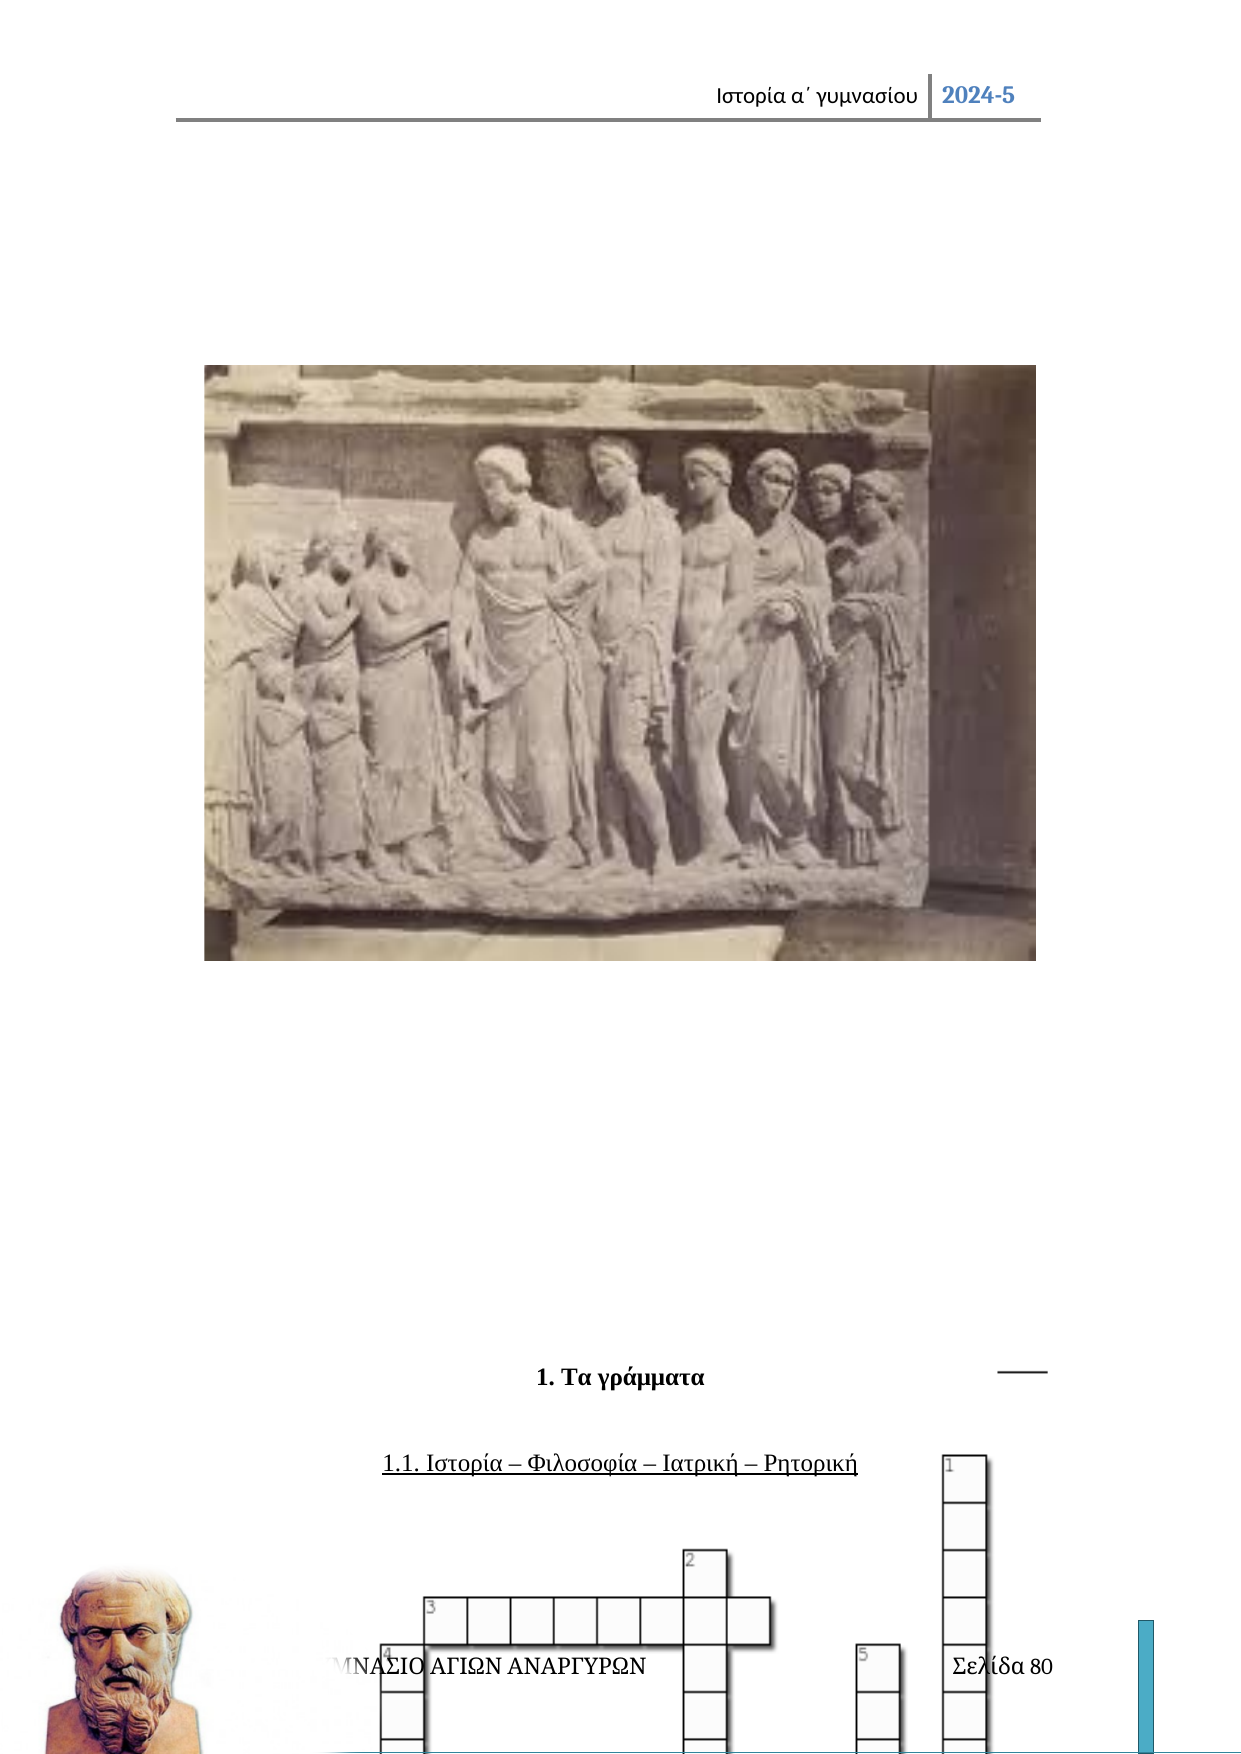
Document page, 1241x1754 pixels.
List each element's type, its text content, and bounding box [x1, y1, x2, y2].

picture [204, 365, 1036, 961]
text 1. Τα γράμματα [187, 1362, 1053, 1391]
text 1.1. Ιστορία – Φιλοσοφία – Ιατρική – Ρητορική [187, 1448, 1053, 1477]
picture [1044, 1660, 1048, 1673]
picture [0, 1368, 1048, 1754]
